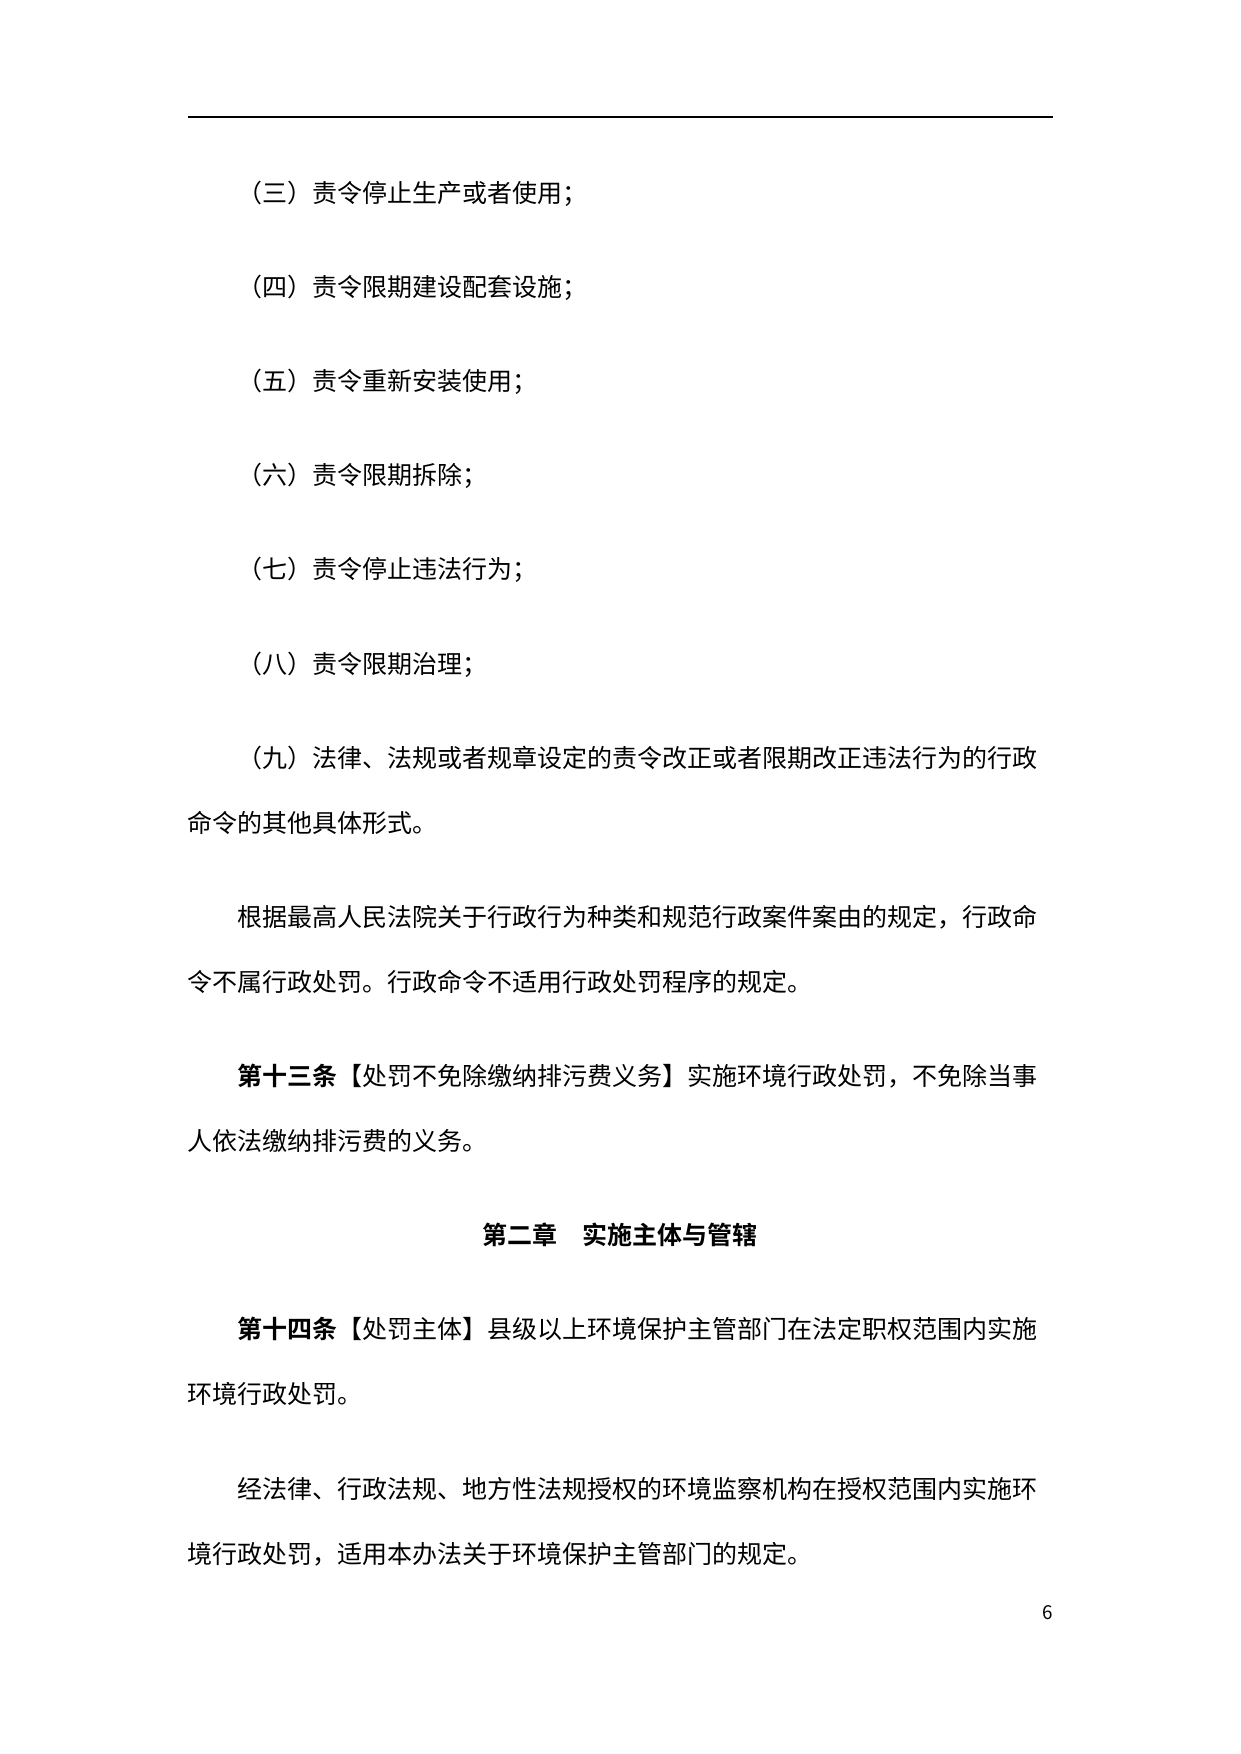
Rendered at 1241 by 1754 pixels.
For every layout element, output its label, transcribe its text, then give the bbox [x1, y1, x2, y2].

text （三）责令停止生产或者使用； [187, 159, 1053, 224]
text （九）法律、法规或者规章设定的责令改正或者限期改正违法行为的行政命令的其他具体形式。 [187, 724, 1053, 854]
text 第十三条【处罚不免除缴纳排污费义务】实施环境行政处罚，不免除当事人依法缴纳排污费的义务。 [187, 1042, 1053, 1172]
text （四）责令限期建设配套设施； [187, 253, 1053, 318]
text 根据最高人民法院关于行政行为种类和规范行政案件案由的规定，行政命令不属行政处罚。行政命令不适用行政处罚程序的规定。 [187, 883, 1053, 1013]
text （六）责令限期拆除； [187, 441, 1053, 506]
text （七）责令停止违法行为； [187, 536, 1053, 601]
text 经法律、行政法规、地方性法规授权的环境监察机构在授权范围内实施环境行政处罚，适用本办法关于环境保护主管部门的规定。 [187, 1455, 1053, 1585]
text （五）责令重新安装使用； [187, 347, 1053, 412]
text 第二章 实施主体与管辖 [187, 1201, 1053, 1266]
text 第十四条【处罚主体】县级以上环境保护主管部门在法定职权范围内实施环境行政处罚。 [187, 1296, 1053, 1426]
text （八）责令限期治理； [187, 630, 1053, 695]
